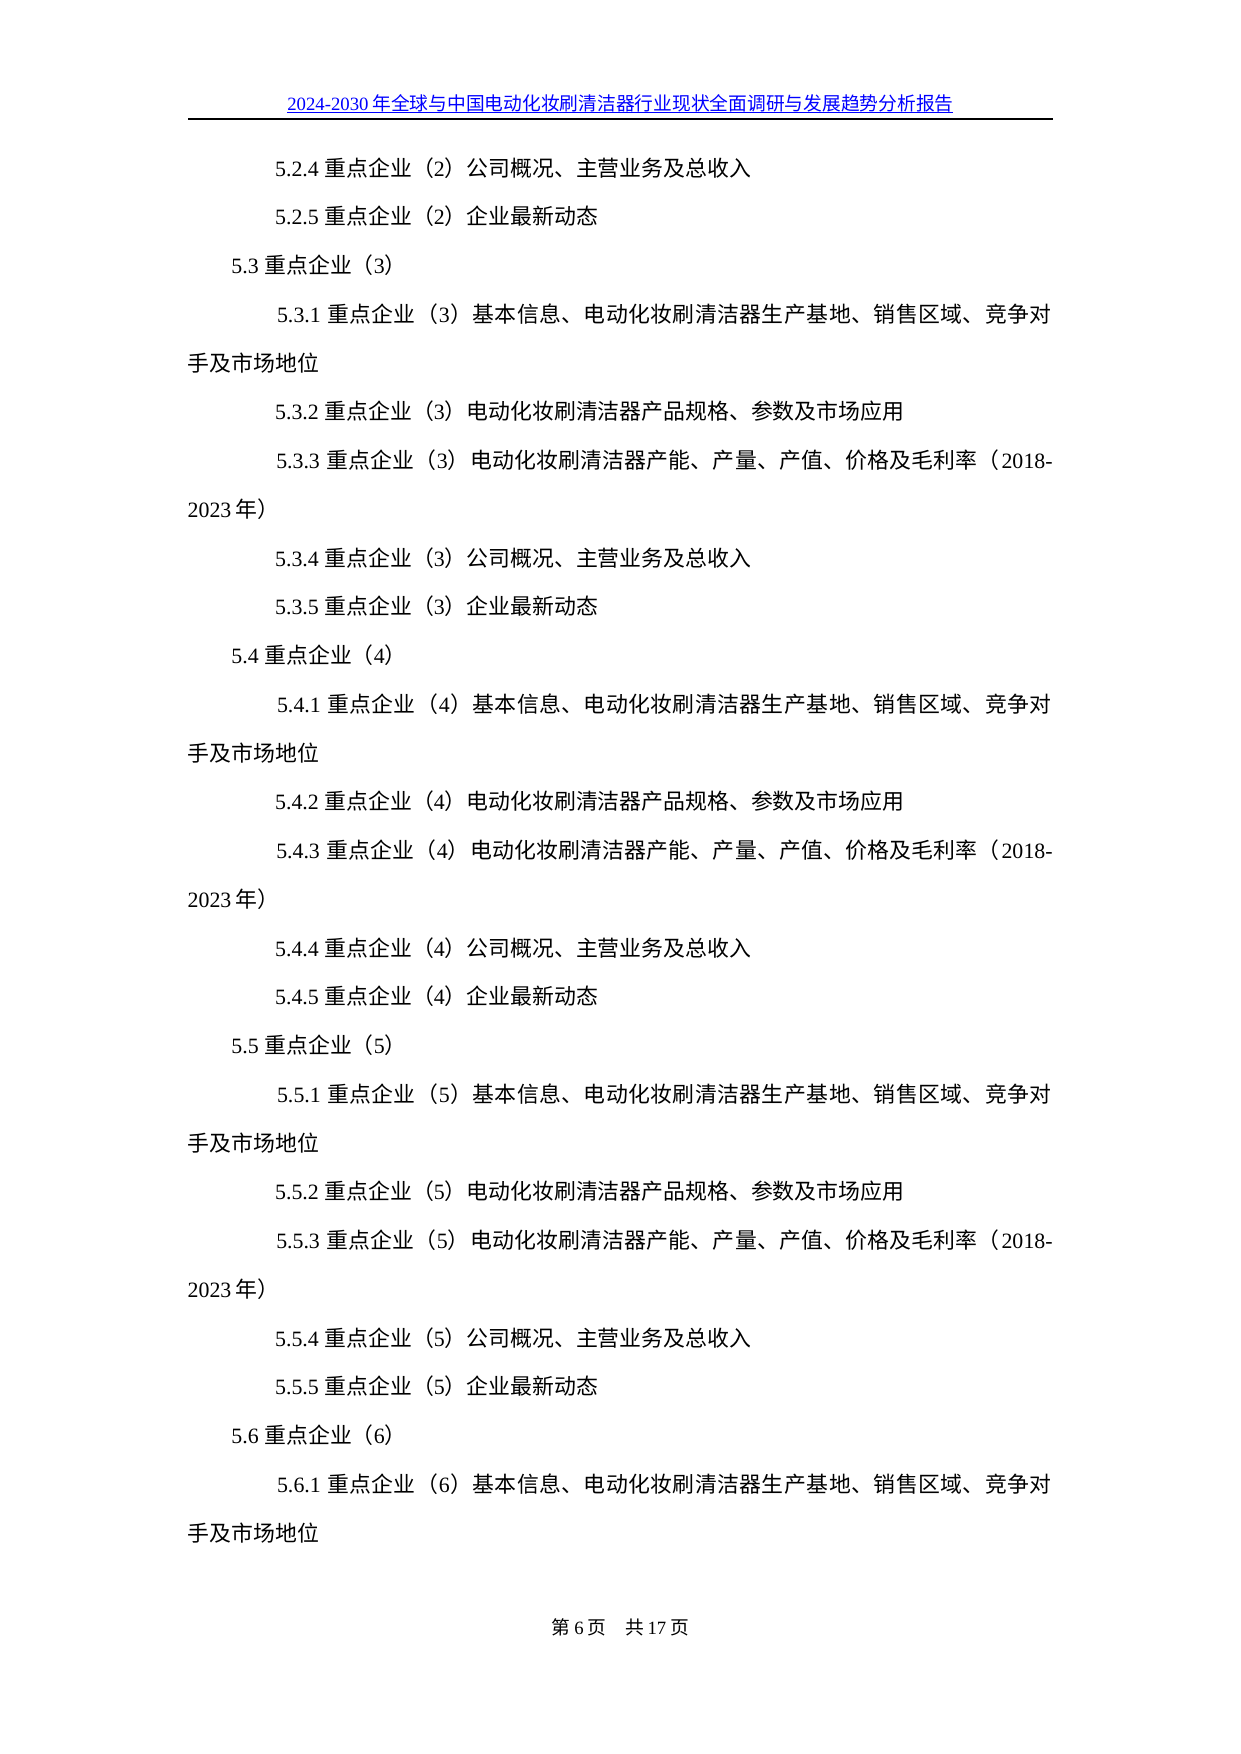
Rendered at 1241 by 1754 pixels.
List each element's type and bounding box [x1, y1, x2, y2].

text [187, 150, 1053, 1548]
